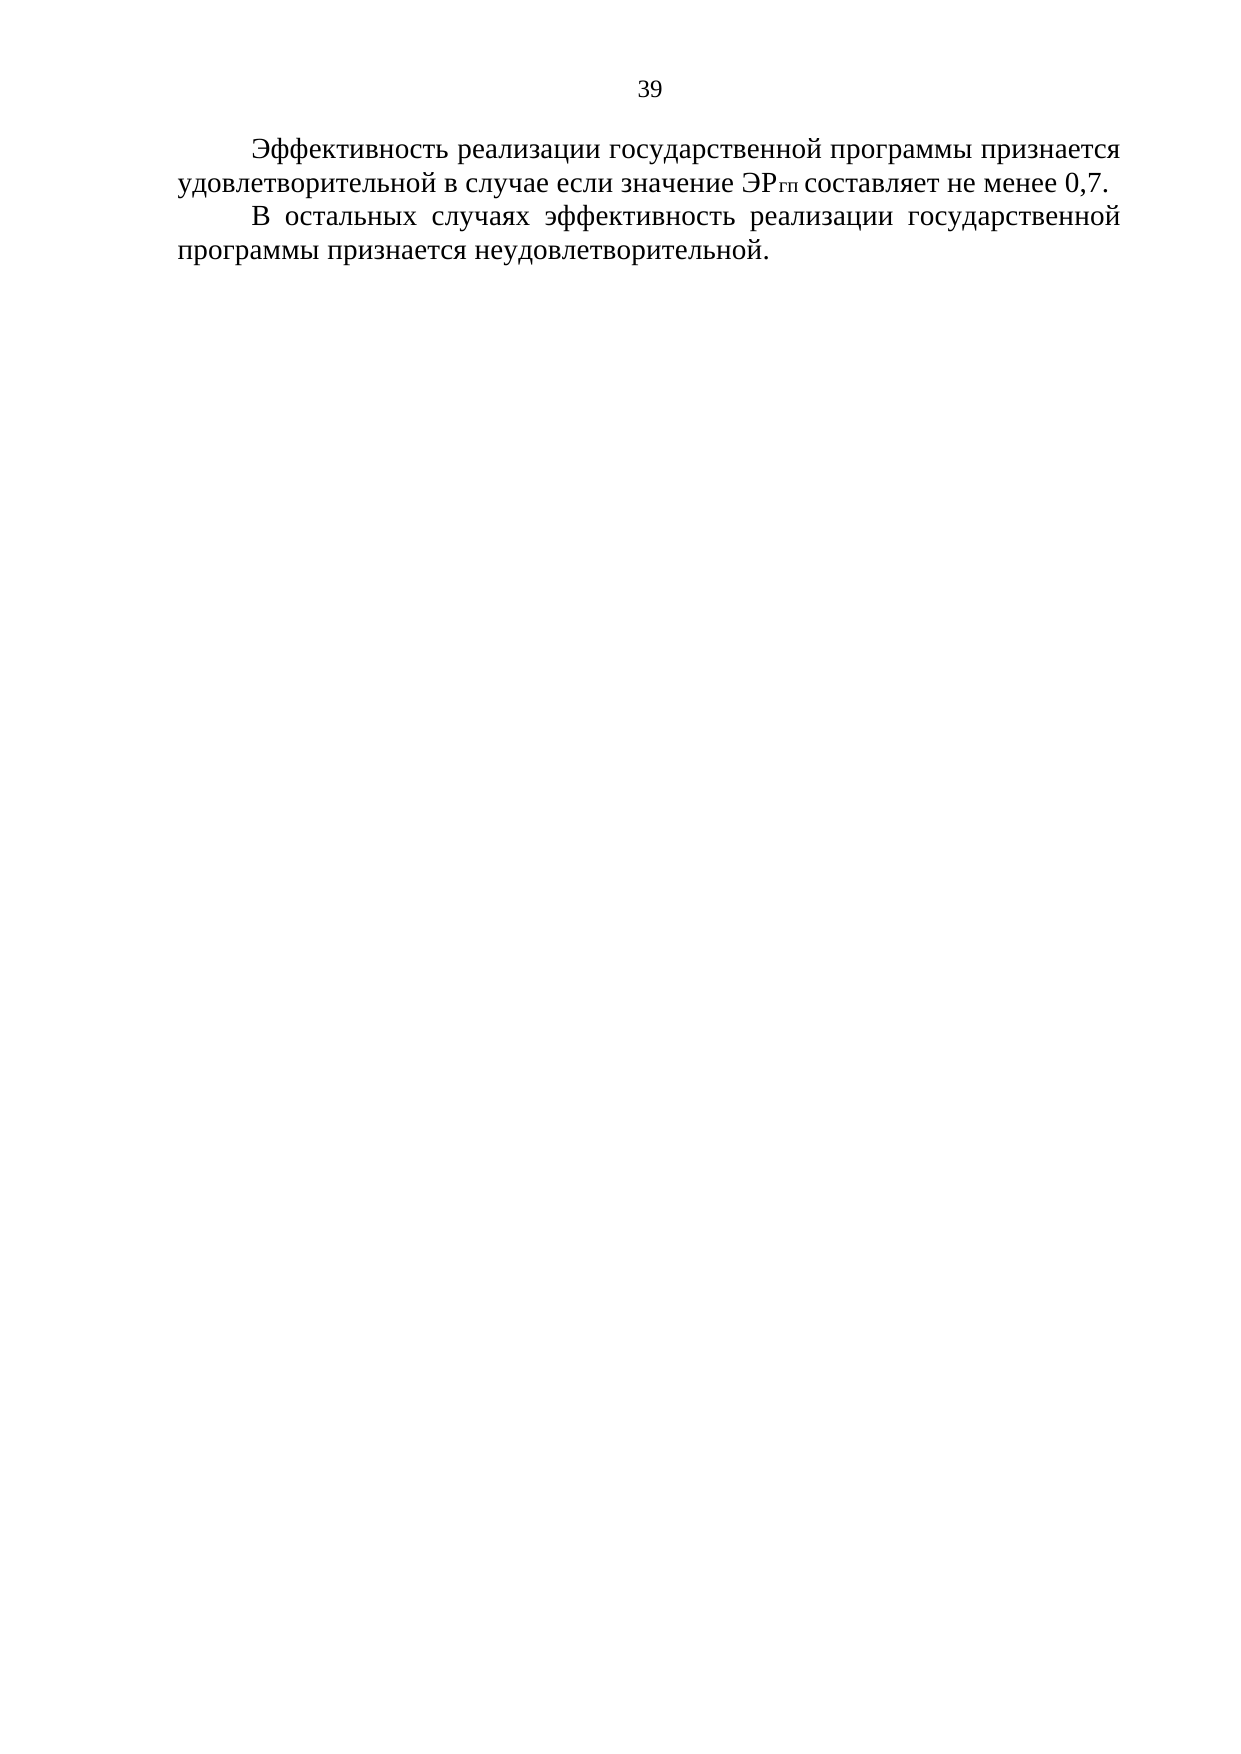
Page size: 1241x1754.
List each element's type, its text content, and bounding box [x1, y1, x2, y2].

text Эффективность реализации государственной программы признается удовлетворительной в случае если значение ЭРгп составляет не менее 0,7. [177, 131, 1122, 198]
text В остальных случаях эффективность реализации государственной программы признается неудовлетворительной. [177, 198, 1122, 265]
